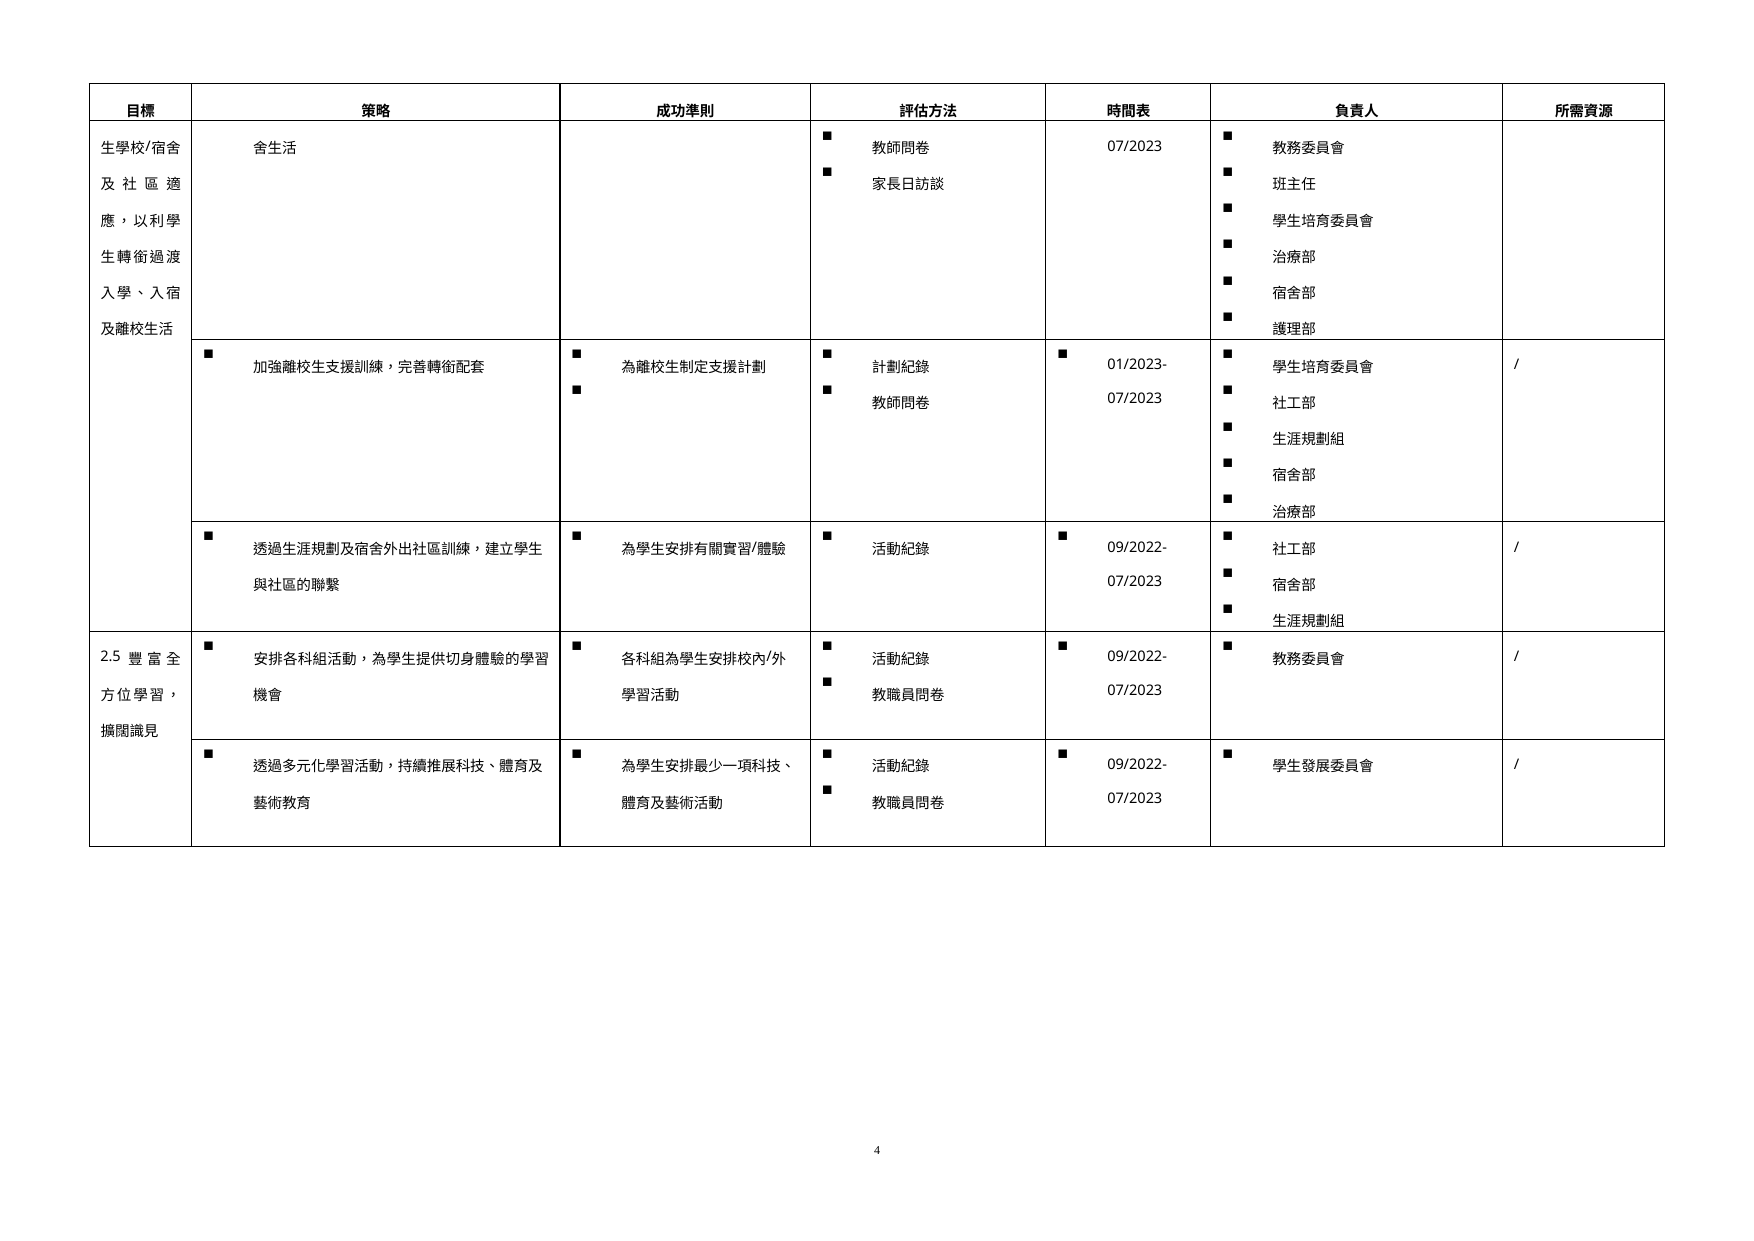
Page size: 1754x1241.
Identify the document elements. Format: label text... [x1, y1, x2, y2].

table_cell / [1503, 632, 1664, 739]
table_cell [1211, 121, 1502, 339]
table_cell / [1503, 740, 1664, 846]
table_cell 01/2023-07/2023 [1046, 340, 1210, 521]
table_cell [811, 522, 1045, 631]
table_cell 09/2022-07/2023 [1046, 121, 1210, 339]
table_cell [1211, 340, 1502, 521]
table_cell 09/2022-07/2023 [1046, 740, 1210, 846]
table_cell [811, 740, 1045, 846]
table_cell [192, 522, 559, 631]
table_cell [811, 121, 1045, 339]
table_cell / [1503, 522, 1664, 631]
table_header [1046, 84, 1210, 120]
table_cell [1211, 632, 1502, 739]
table_cell / [1503, 121, 1664, 339]
table_cell [561, 340, 810, 521]
table_cell [561, 632, 810, 739]
table_cell [192, 340, 559, 521]
table_header [1211, 84, 1502, 120]
table_header [811, 84, 1045, 120]
table_cell [90, 632, 191, 846]
table_header [90, 84, 191, 120]
table_cell [192, 632, 559, 739]
table_cell [811, 632, 1045, 739]
table_cell [1211, 740, 1502, 846]
table_cell [192, 740, 559, 846]
table_cell / [1503, 340, 1664, 521]
table_header [561, 84, 810, 120]
table_cell 09/2022-07/2023 [1046, 522, 1210, 631]
table_cell 09/2022-07/2023 [1046, 632, 1210, 739]
table_cell [192, 121, 559, 339]
table_cell [561, 740, 810, 846]
table_header [192, 84, 559, 120]
table_header [1503, 84, 1664, 120]
table_cell [561, 121, 810, 339]
table_cell [561, 522, 810, 631]
table_cell [1211, 522, 1502, 631]
table_cell [811, 340, 1045, 521]
table_cell [90, 121, 191, 631]
